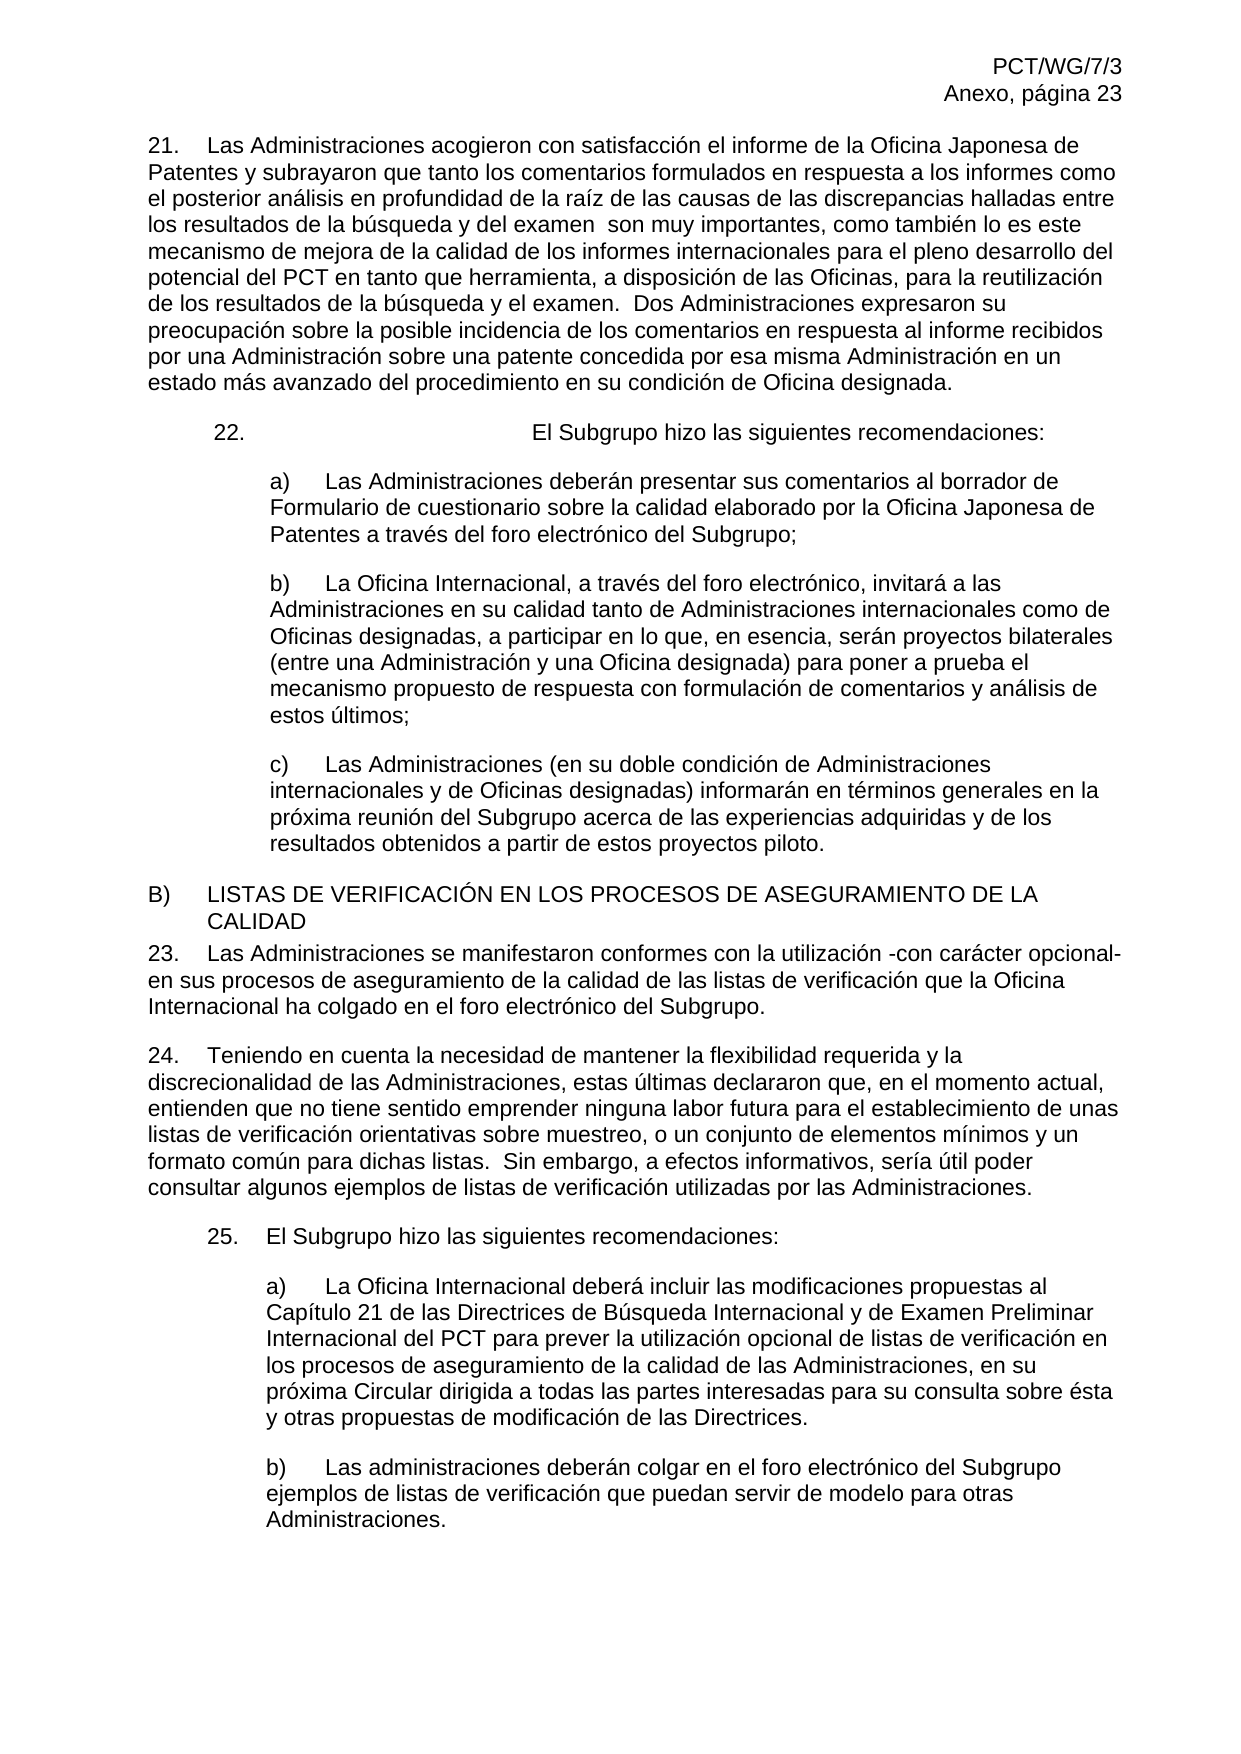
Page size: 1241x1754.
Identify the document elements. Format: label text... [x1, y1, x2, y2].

text El Subgrupo hizo las siguientes recomendaciones: [207, 1223, 1122, 1250]
list Las Administraciones (en su doble condición de Administraciones internacionales y de Oficinas designadas) informarán en términos generales en la próxima reunión del Subgrupo acerca de las experiencias adquiridas y de los resultados obtenidos a partir de estos proyectos piloto. [269, 751, 1122, 856]
text El Subgrupo hizo las siguientes recomendaciones: [213, 419, 1122, 445]
text Teniendo en cuenta la necesidad de mantener la flexibilidad requerida y la discrecionalidad de las Administraciones, estas últimas declararon que, en el momento actual, entienden que no tiene sentido emprender ninguna labor futura para el establecimiento de unas listas de verificación orientativas sobre muestreo, o un conjunto de elementos mínimos y un formato común para dichas listas. Sin embargo, a efectos informativos, sería útil poder consultar algunos ejemplos de listas de verificación utilizadas por las Administraciones. [148, 1042, 1122, 1200]
text Las Administraciones se manifestaron conformes con la utilización -con carácter opcional- en sus procesos de aseguramiento de la calidad de las listas de verificación que la Oficina Internacional ha colgado en el foro electrónico del Subgrupo. [148, 940, 1122, 1019]
list La Oficina Internacional, a través del foro electrónico, invitará a las Administraciones en su calidad tanto de Administraciones internacionales como de Oficinas designadas, a participar en lo que, en esencia, serán proyectos bilaterales (entre una Administración y una Oficina designada) para poner a prueba el mecanismo propuesto de respuesta con formulación de comentarios y análisis de estos últimos; [269, 570, 1122, 728]
list Las Administraciones deberán presentar sus comentarios al borrador de Formulario de cuestionario sobre la calidad elaborado por la Oficina Japonesa de Patentes a través del foro electrónico del Subgrupo; [269, 468, 1122, 547]
list Las administraciones deberán colgar en el foro electrónico del Subgrupo ejemplos de listas de verificación que puedan servir de modelo para otras Administraciones. [266, 1454, 1122, 1533]
subtitle b) listas de verificación en los procesos de aseguramiento de la calidad [148, 881, 1122, 934]
text Las Administraciones acogieron con satisfacción el informe de la Oficina Japonesa de Patentes y subrayaron que tanto los comentarios formulados en respuesta a los informes como el posterior análisis en profundidad de la raíz de las causas de las discrepancias halladas entre los resultados de la búsqueda y del examen son muy importantes, como también lo es este mecanismo de mejora de la calidad de los informes internacionales para el pleno desarrollo del potencial del PCT en tanto que herramienta, a disposición de las Oficinas, para la reutilización de los resultados de la búsqueda y el examen. Dos Administraciones expresaron su preocupación sobre la posible incidencia de los comentarios en respuesta al informe recibidos por una Administración sobre una patente concedida por esa misma Administración en un estado más avanzado del procedimiento en su condición de Oficina designada. [148, 132, 1122, 396]
list La Oficina Internacional deberá incluir las modificaciones propuestas al Capítulo 21 de las Directrices de Búsqueda Internacional y de Examen Preliminar Internacional del PCT para prever la utilización opcional de listas de verificación en los procesos de aseguramiento de la calidad de las Administraciones, en su próxima Circular dirigida a todas las partes interesadas para su consulta sobre ésta y otras propuestas de modificación de las Directrices. [266, 1273, 1122, 1431]
